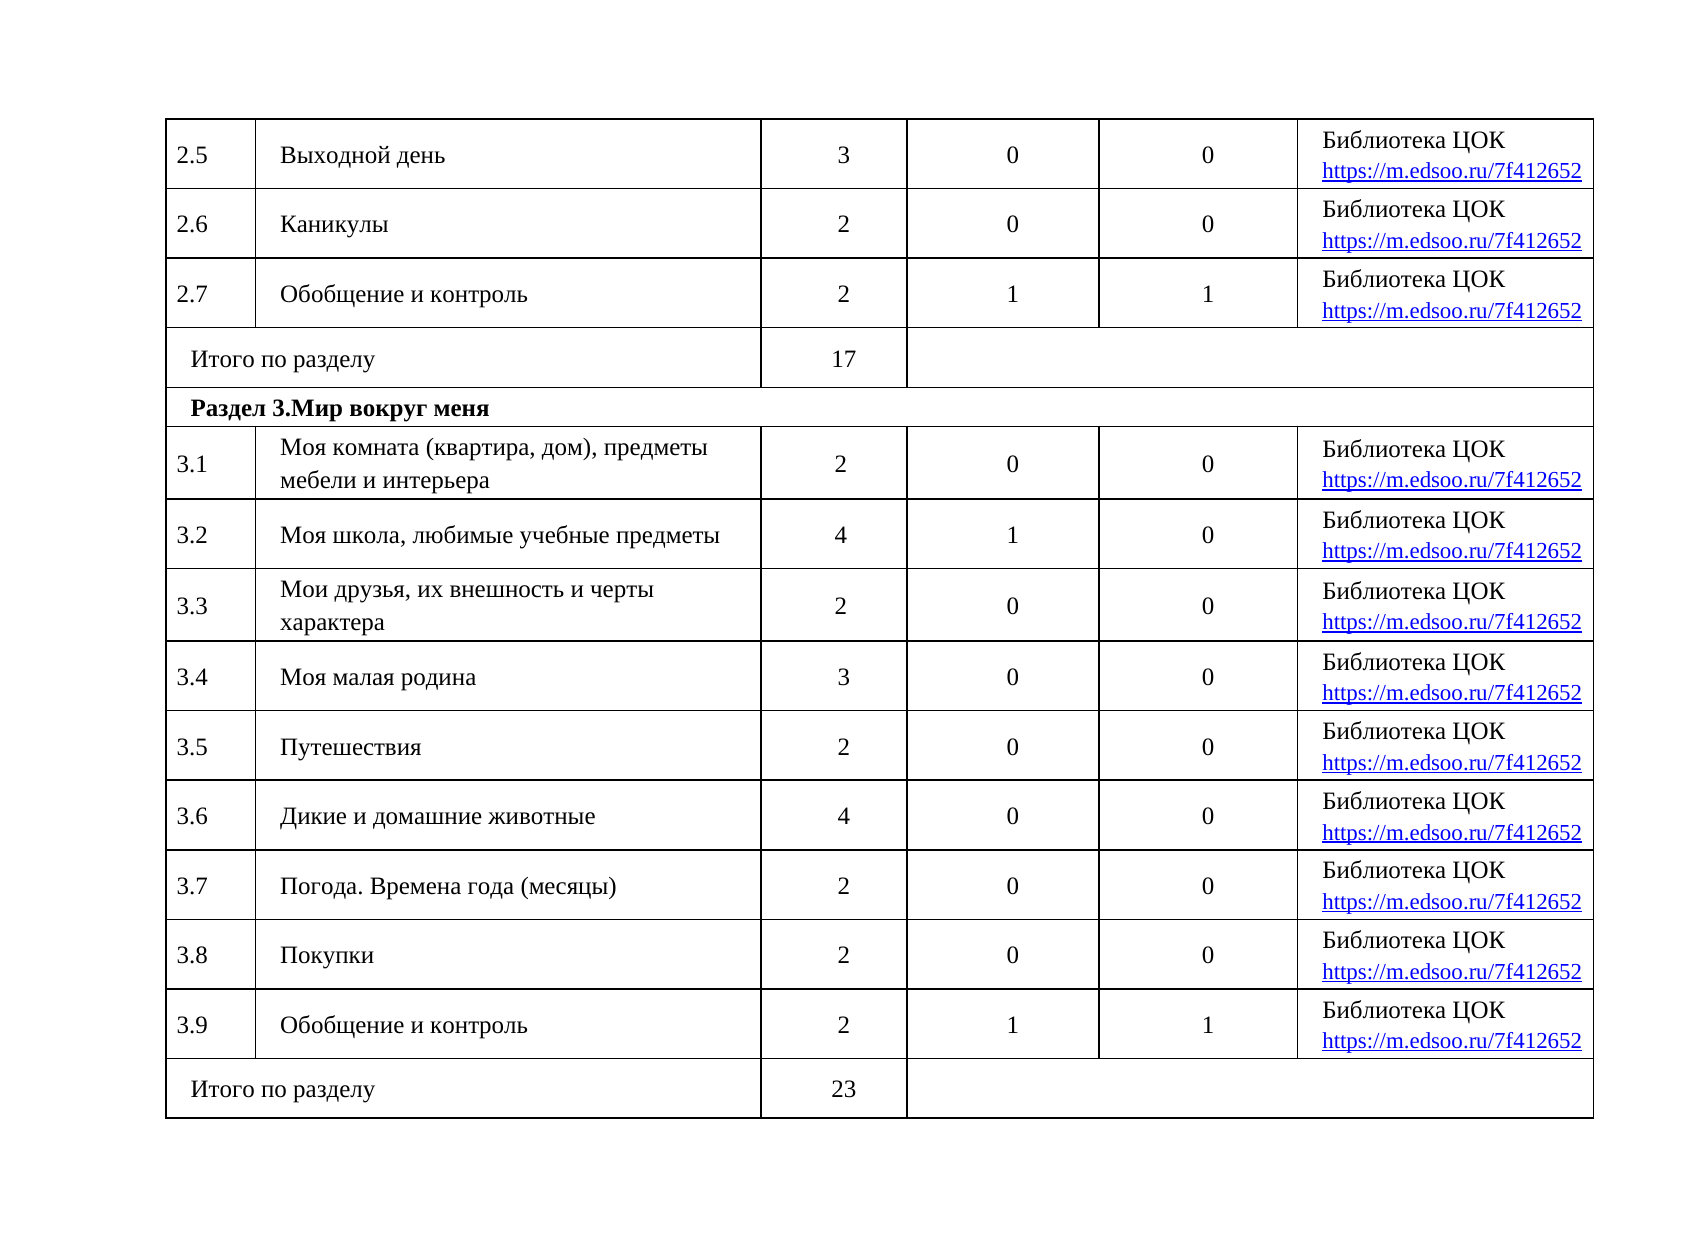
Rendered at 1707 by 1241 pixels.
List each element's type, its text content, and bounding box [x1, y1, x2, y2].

table_cell Погода. Времена года (месяцы) [256, 851, 760, 918]
table_cell [908, 1059, 1593, 1117]
table_cell Моя малая родина [256, 642, 760, 710]
table_cell 3.9 [167, 990, 255, 1058]
table_cell 0 [1100, 569, 1297, 640]
table_cell 3 [762, 120, 906, 188]
table_cell 0 [908, 569, 1098, 640]
table_cell 2.6 [167, 189, 255, 257]
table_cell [1298, 259, 1593, 327]
table_cell 2 [762, 427, 906, 498]
table_cell Раздел 3.Мир вокруг меня [167, 388, 1593, 426]
table_cell 0 [1100, 920, 1297, 988]
table_cell 3.2 [167, 500, 255, 568]
table_cell 3.4 [167, 642, 255, 710]
table_cell Библиотека ЦОК https://m.edsoo.ru/7f412652 [1298, 569, 1593, 640]
table_cell Моя комната (квартира, дом), предметы мебели и интерьера [256, 427, 760, 498]
table_cell Моя школа, любимые учебные предметы [256, 500, 760, 568]
table_cell 3.3 [167, 569, 255, 640]
table_cell 1 [1100, 259, 1297, 327]
table_cell 23 [762, 1059, 906, 1117]
table_cell Обобщение и контроль [256, 990, 760, 1058]
table_cell Мои друзья, их внешность и черты характера [256, 569, 760, 640]
table_cell 0 [1100, 642, 1297, 710]
table_cell 2 [762, 851, 906, 918]
table_cell 17 [762, 328, 906, 386]
table_cell 0 [908, 427, 1098, 498]
table_cell 4 [762, 781, 906, 849]
table_cell Обобщение и контроль [256, 259, 760, 327]
table_cell 0 [908, 781, 1098, 849]
table_cell 1 [1100, 990, 1297, 1058]
table_cell 0 [1100, 427, 1297, 498]
table_cell Библиотека ЦОК https://m.edsoo.ru/7f412652 [1298, 781, 1593, 849]
table_cell 0 [908, 711, 1098, 779]
table_cell 3.7 [167, 851, 255, 918]
table_cell 2 [762, 569, 906, 640]
table_cell 0 [1100, 189, 1297, 257]
table_cell Дикие и домашние животные [256, 781, 760, 849]
table_cell 2 [762, 990, 906, 1058]
table_cell 0 [908, 642, 1098, 710]
table_cell Библиотека ЦОК https://m.edsoo.ru/7f412652 [1298, 642, 1593, 710]
table_cell 3.1 [167, 427, 255, 498]
table_cell 2 [762, 259, 906, 327]
table_cell 1 [908, 500, 1098, 568]
table_cell Каникулы [256, 189, 760, 257]
table_cell 2.7 [167, 259, 255, 327]
table_cell 3 [762, 642, 906, 710]
table_cell Покупки [256, 920, 760, 988]
table_cell 0 [908, 920, 1098, 988]
table_cell 3.8 [167, 920, 255, 988]
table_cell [1298, 851, 1593, 918]
table_cell 0 [1100, 851, 1297, 918]
table_cell 1 [908, 990, 1098, 1058]
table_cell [1298, 920, 1593, 988]
table_cell 0 [1100, 711, 1297, 779]
table_cell Библиотека ЦОК https://m.edsoo.ru/7f412652 [1298, 427, 1593, 498]
table_cell 0 [908, 120, 1098, 188]
table_cell Библиотека ЦОК https://m.edsoo.ru/7f412652 [1298, 500, 1593, 568]
table_cell 0 [1100, 120, 1297, 188]
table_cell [1298, 990, 1593, 1058]
table_cell 2 [762, 189, 906, 257]
table_cell 3.6 [167, 781, 255, 849]
table_cell 3.5 [167, 711, 255, 779]
table_cell Выходной день [256, 120, 760, 188]
table_cell Библиотека ЦОК https://m.edsoo.ru/7f412652 [1298, 711, 1593, 779]
table_cell 0 [1100, 500, 1297, 568]
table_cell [1298, 120, 1593, 188]
table_cell 1 [908, 259, 1098, 327]
table_cell 4 [762, 500, 906, 568]
table_cell Итого по разделу [167, 1059, 760, 1117]
table_cell 0 [1100, 781, 1297, 849]
table_cell Итого по разделу [167, 328, 760, 386]
table_cell Путешествия [256, 711, 760, 779]
table_cell 0 [908, 851, 1098, 918]
table_cell 2.5 [167, 120, 255, 188]
table_cell 2 [762, 920, 906, 988]
table_cell 0 [908, 189, 1098, 257]
table_cell 2 [762, 711, 906, 779]
table_cell [908, 328, 1593, 386]
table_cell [1298, 189, 1593, 257]
